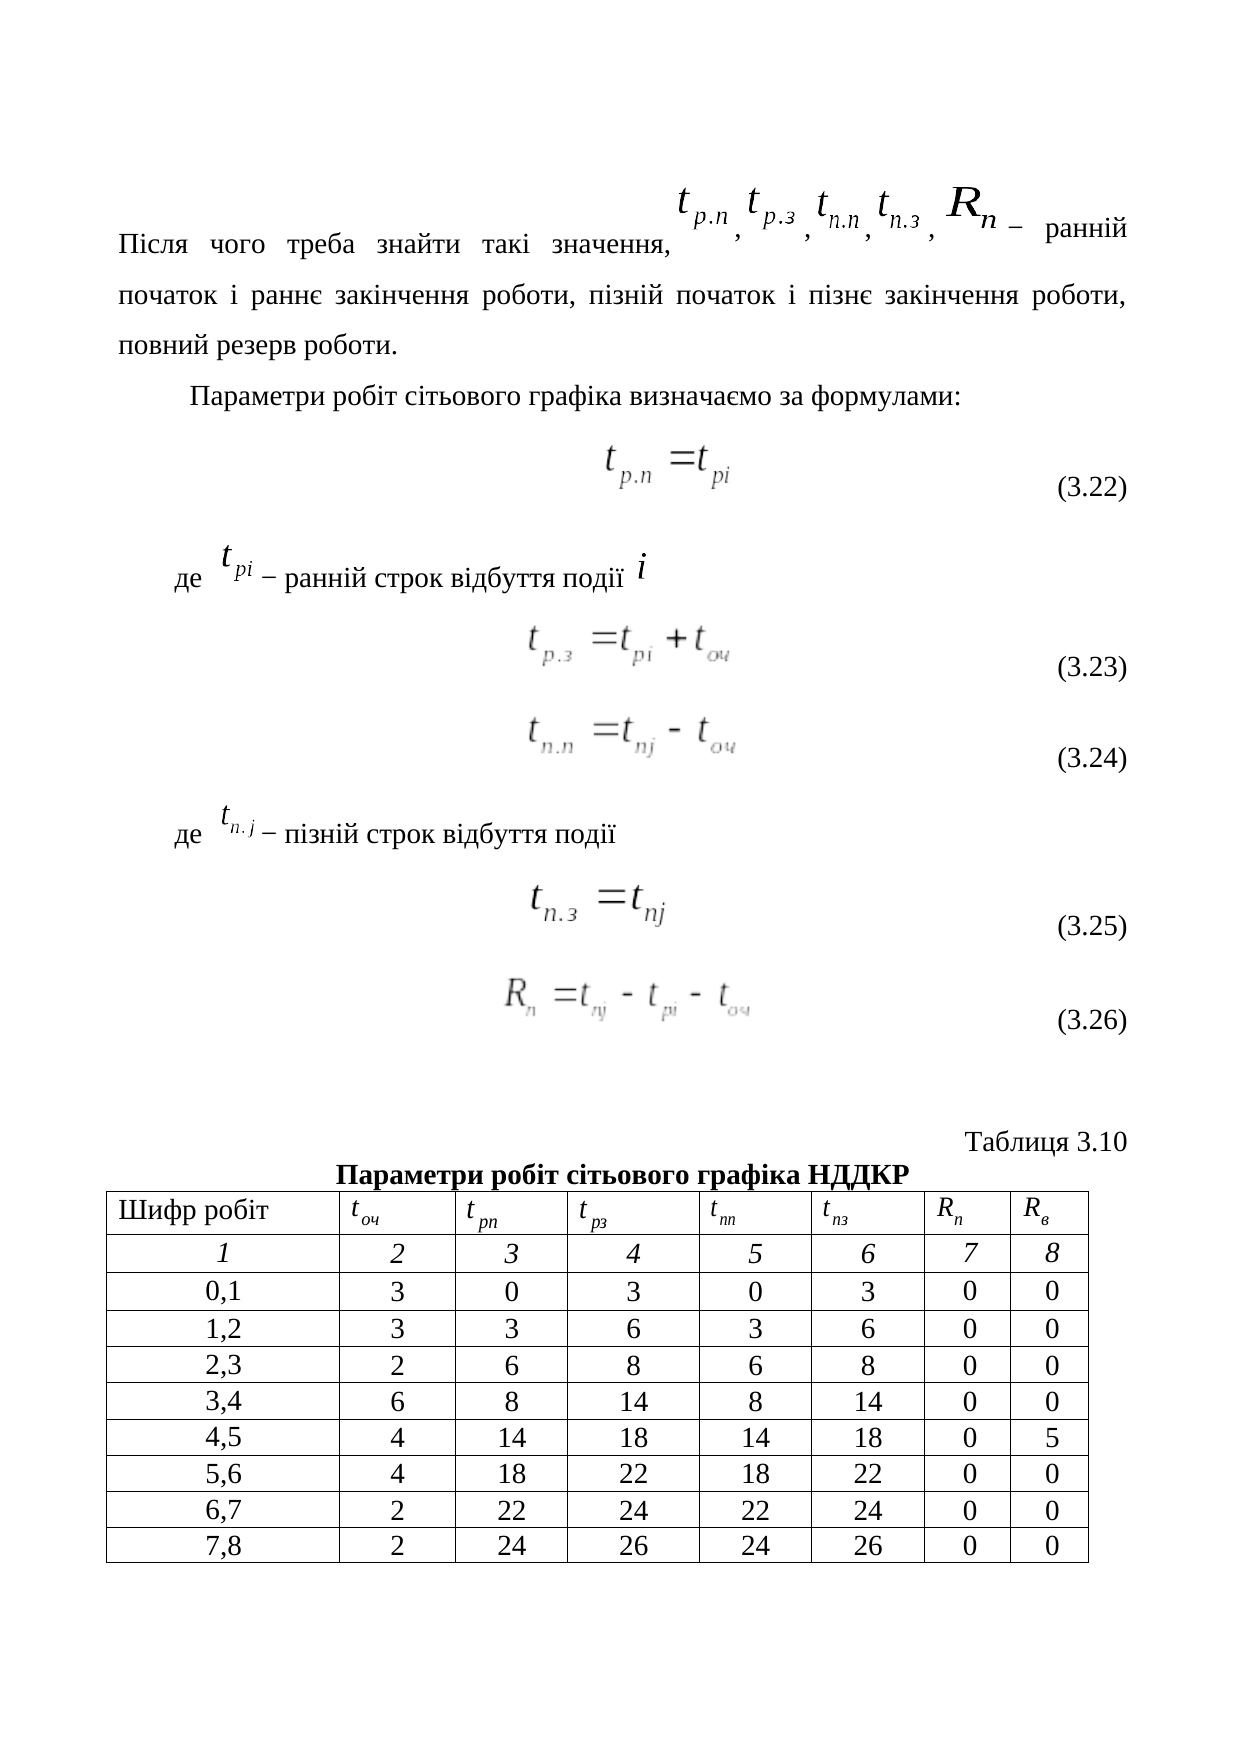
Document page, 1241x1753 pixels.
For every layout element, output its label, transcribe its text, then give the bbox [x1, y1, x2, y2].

table_cell 4 [340, 1456, 455, 1491]
table_cell 8 [700, 1383, 811, 1418]
table_header [340, 1192, 455, 1234]
table_cell 4,5 [107, 1420, 339, 1455]
table_cell 3 [340, 1273, 455, 1310]
table_header [568, 1192, 699, 1234]
text Параметри робіт сітьового графіка НДДКР [118, 1157, 1127, 1191]
table_cell 0,1 [107, 1273, 339, 1310]
table_cell 2 [340, 1235, 455, 1272]
table_cell 24 [456, 1528, 567, 1562]
table_cell 24 [568, 1492, 699, 1527]
table_cell 8 [812, 1347, 924, 1382]
table_cell 18 [812, 1420, 924, 1455]
table_cell 4 [568, 1235, 699, 1272]
text де − пізній строк відбуття події [118, 791, 1127, 850]
table_cell 0 [925, 1383, 1010, 1418]
table_header [456, 1192, 567, 1234]
table_cell 2 [340, 1492, 455, 1527]
table_cell 0 [925, 1528, 1010, 1562]
text де − ранній строк відбуття події [118, 528, 1127, 594]
table_cell 3 [568, 1273, 699, 1310]
text (3.24) [118, 699, 1127, 774]
table_header Шифр робіт [107, 1192, 339, 1234]
table_cell 5,6 [107, 1456, 339, 1491]
table_cell 6 [456, 1347, 567, 1382]
table_cell 26 [812, 1528, 924, 1562]
table_cell 0 [925, 1273, 1010, 1310]
table_cell 6 [812, 1235, 924, 1272]
table_cell 22 [568, 1456, 699, 1491]
text Параметри робіт сітьового графіка визначаємо за формулами: [118, 378, 1127, 411]
text (3.23) [118, 610, 1127, 682]
table_cell 3 [340, 1311, 455, 1346]
table_cell 0 [1011, 1456, 1088, 1491]
table_cell 3 [456, 1235, 567, 1272]
table_cell 18 [456, 1456, 567, 1491]
table_cell 8 [1011, 1235, 1088, 1272]
table_cell 3 [456, 1311, 567, 1346]
table_cell 8 [456, 1383, 567, 1418]
table_cell 18 [568, 1420, 699, 1455]
table_cell 24 [812, 1492, 924, 1527]
table_cell 0 [925, 1492, 1010, 1527]
text Після чого треба знайти такі значення,,,,,− ранній початок і раннє закінчення роботи, пізній початок і пізнє закінчення роботи, повний резерв роботи. [118, 168, 1127, 361]
table_cell 3,4 [107, 1383, 339, 1418]
table_cell 2 [340, 1528, 455, 1562]
table_cell 18 [700, 1456, 811, 1491]
table_cell 26 [568, 1528, 699, 1562]
table_cell 22 [700, 1492, 811, 1527]
table_cell 14 [700, 1420, 811, 1455]
table_cell 22 [812, 1456, 924, 1491]
table_cell 14 [812, 1383, 924, 1418]
table_cell 0 [925, 1456, 1010, 1491]
table_cell 6 [340, 1383, 455, 1418]
table_cell 14 [456, 1420, 567, 1455]
table_cell 0 [925, 1420, 1010, 1455]
table_cell 8 [568, 1347, 699, 1382]
table_cell 0 [925, 1347, 1010, 1382]
table_header [925, 1192, 1010, 1234]
table_cell 5 [700, 1235, 811, 1272]
table_cell 0 [1011, 1383, 1088, 1418]
table_cell 3 [700, 1311, 811, 1346]
table_header [812, 1192, 924, 1234]
table_cell 6,7 [107, 1492, 339, 1527]
text (3.25) [118, 867, 1127, 942]
table_cell 3 [812, 1273, 924, 1310]
text Таблиця 3.10 [118, 1124, 1127, 1157]
table_cell 22 [456, 1492, 567, 1527]
table_cell 1 [107, 1235, 339, 1272]
table_cell 1,2 [107, 1311, 339, 1346]
table_cell 7 [925, 1235, 1010, 1272]
table_cell 2 [340, 1347, 455, 1382]
table_cell 2,3 [107, 1347, 339, 1382]
table_cell 5 [1011, 1420, 1088, 1455]
table_cell 0 [700, 1273, 811, 1310]
table_cell 24 [700, 1528, 811, 1562]
table_header [700, 1192, 811, 1234]
table_header [1011, 1192, 1088, 1234]
table_cell 6 [812, 1311, 924, 1346]
table_cell 6 [700, 1347, 811, 1382]
table_cell 7,8 [107, 1528, 339, 1562]
table_cell 0 [456, 1273, 567, 1310]
table_cell 0 [1011, 1492, 1088, 1527]
table_cell 0 [925, 1311, 1010, 1346]
table_cell 0 [1011, 1311, 1088, 1346]
table_cell 0 [1011, 1347, 1088, 1382]
table_cell 0 [1011, 1528, 1088, 1562]
table_cell 6 [568, 1311, 699, 1346]
table_cell 4 [340, 1420, 455, 1455]
table_cell 14 [568, 1383, 699, 1418]
table_cell 0 [1011, 1273, 1088, 1310]
text (3.26) [118, 967, 1127, 1036]
text (3.22) [487, 428, 1127, 503]
